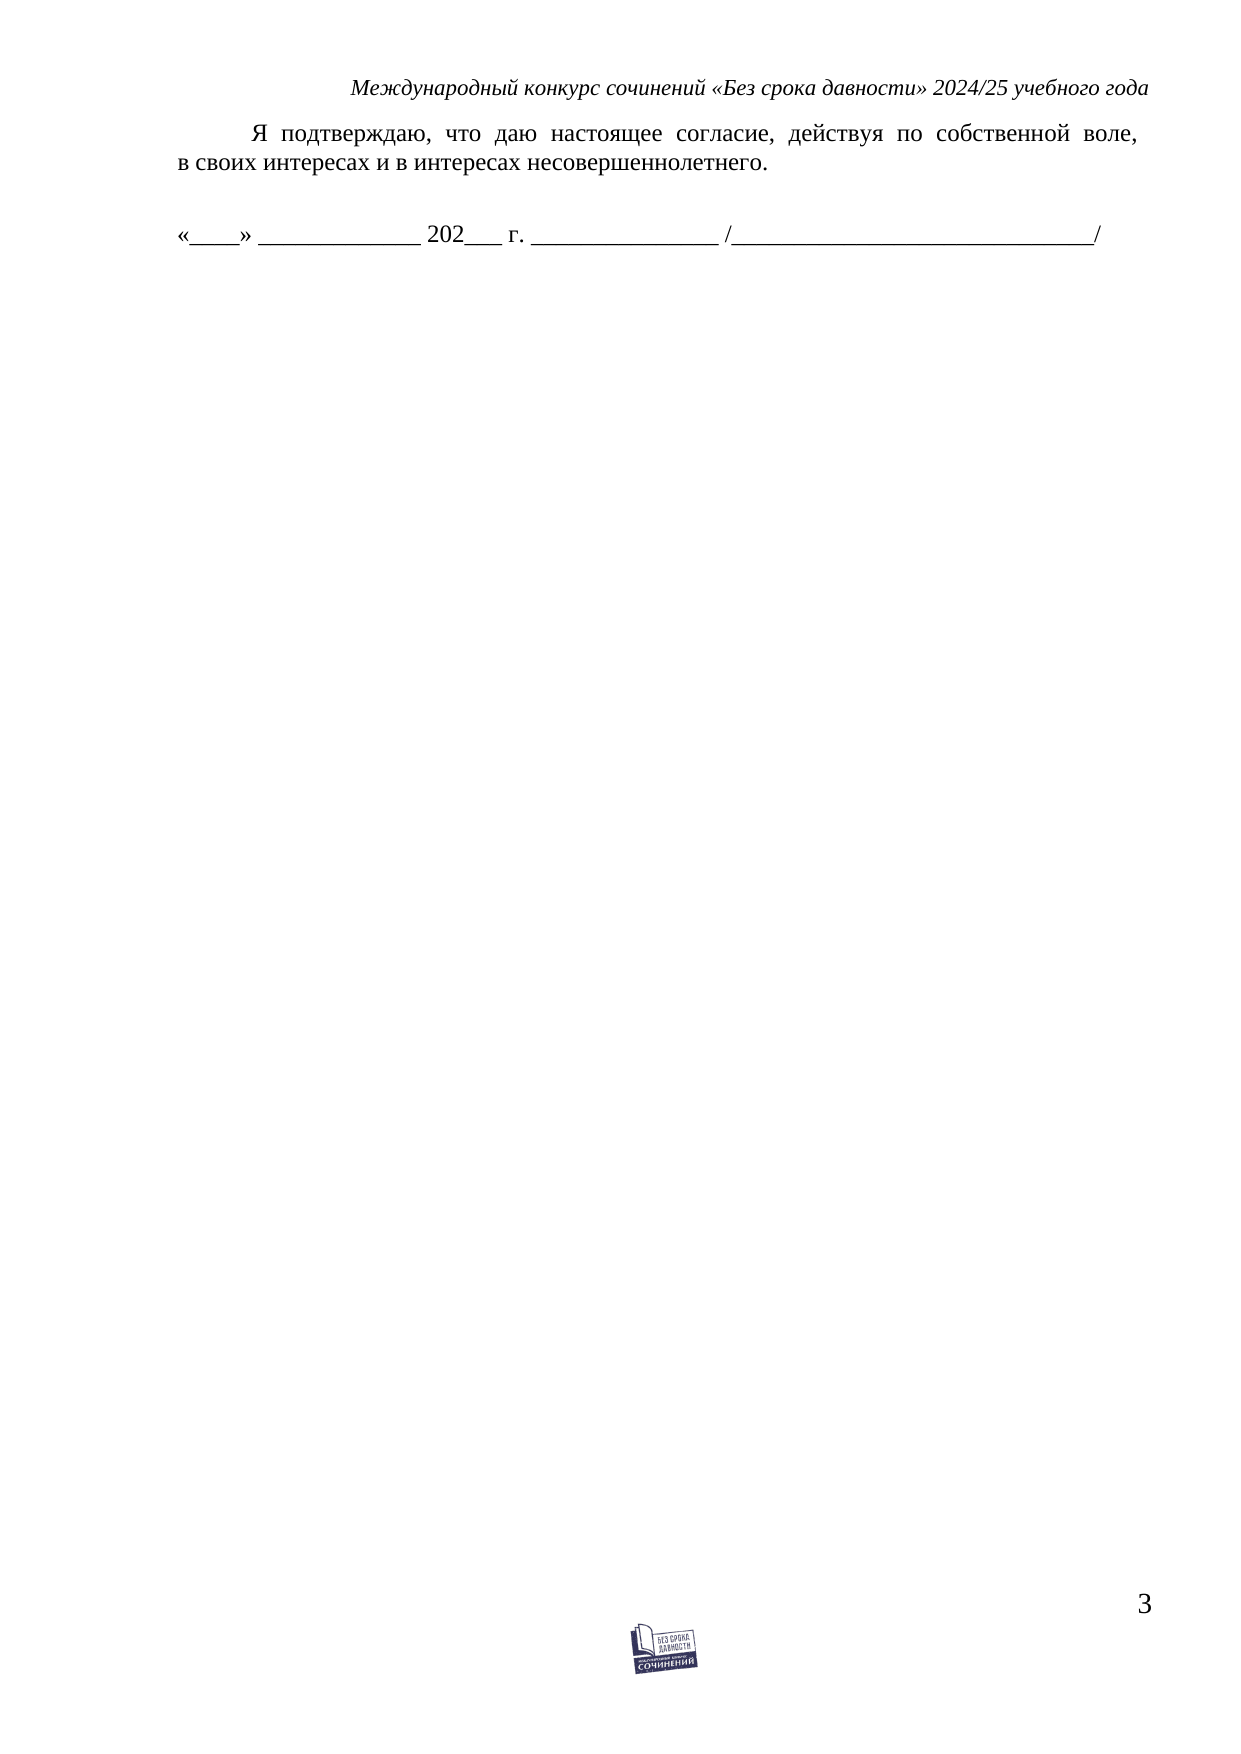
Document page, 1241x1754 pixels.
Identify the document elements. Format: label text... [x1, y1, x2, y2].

picture [616, 1619, 712, 1681]
text Я подтверждаю, что даю настоящее согласие, действуя по собственной воле, в своих интересах и в интересах несовершеннолетнего. [177, 118, 1152, 176]
text «____» _____________ 202___ г. _______________ /_____________________________/ [177, 219, 1152, 247]
